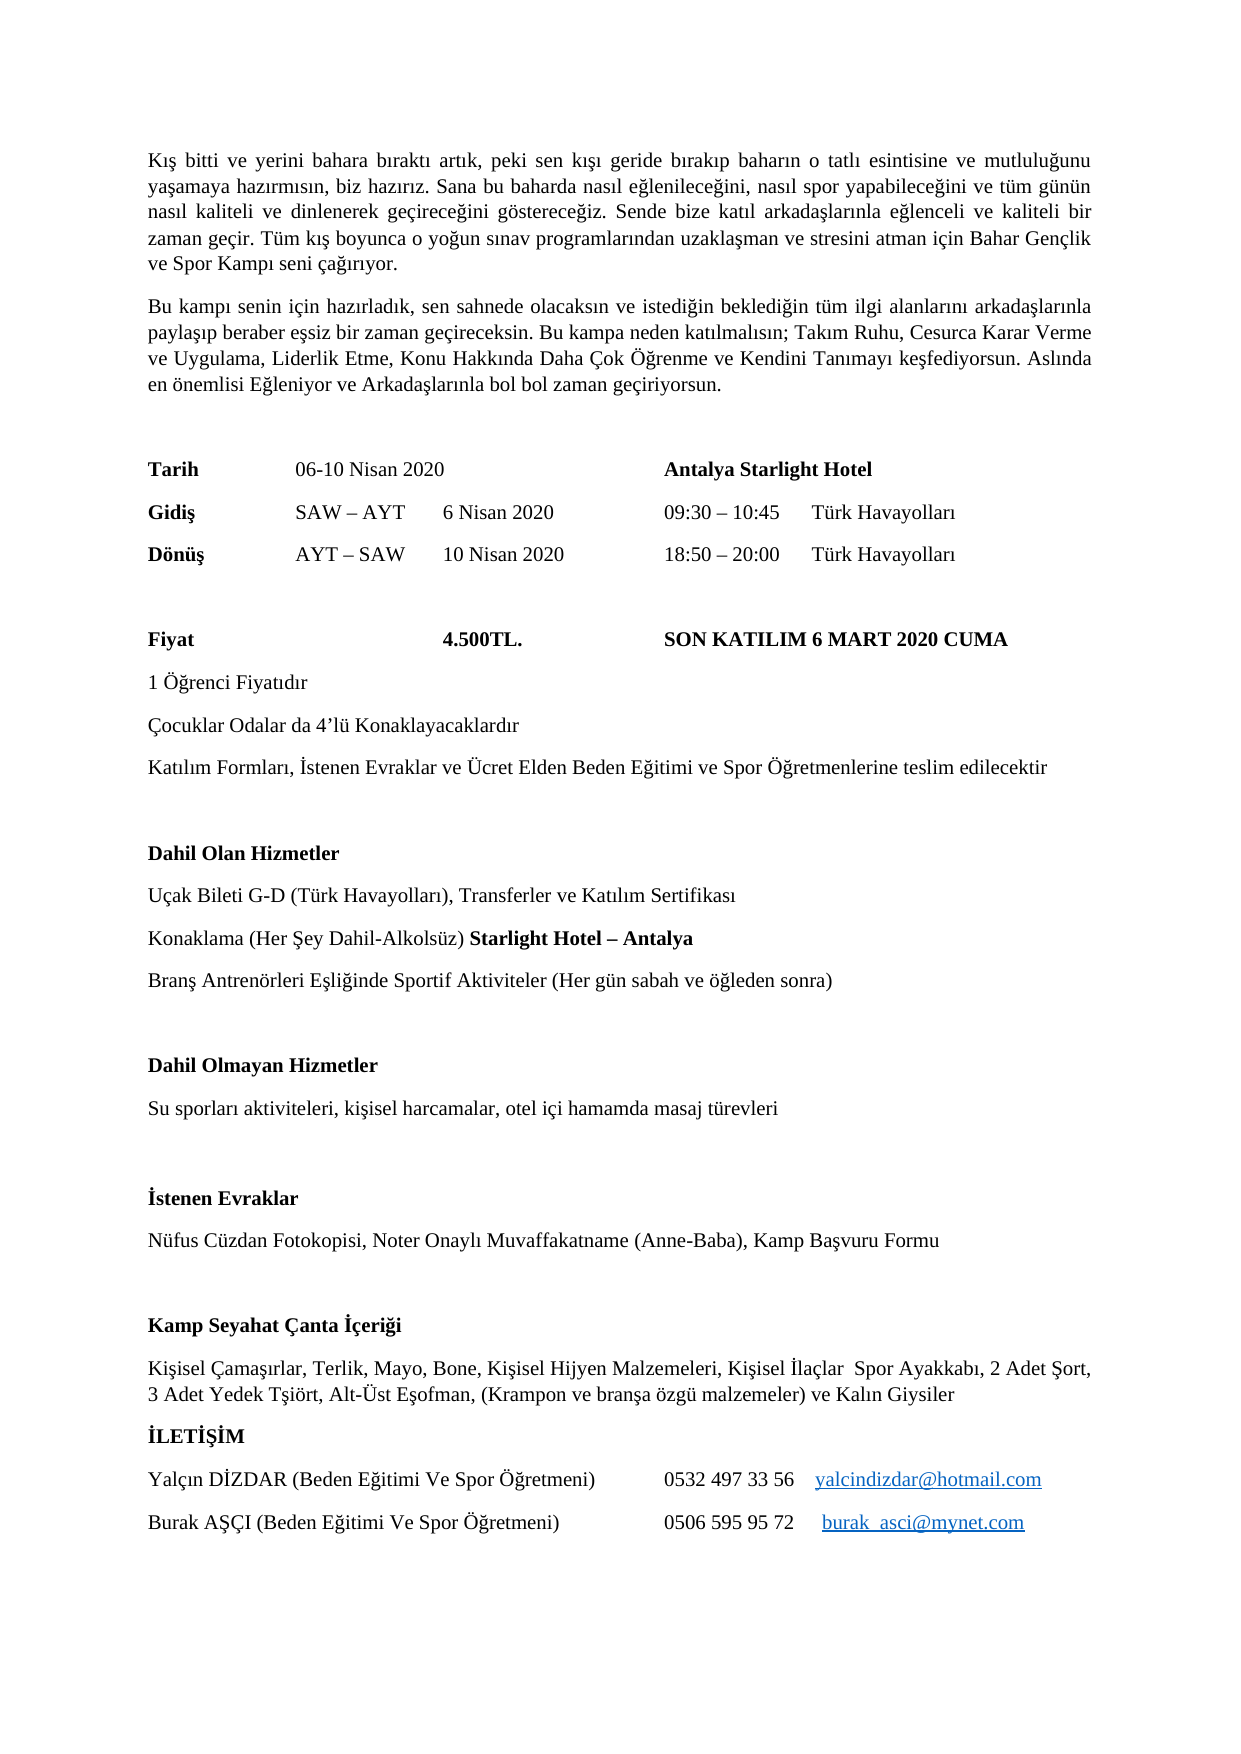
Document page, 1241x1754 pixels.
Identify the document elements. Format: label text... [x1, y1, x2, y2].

text Yalçın DİZDAR (Beden Eğitimi Ve Spor Öğretmeni) 0532 497 33 56 yalcindizdar@hotmail.com [148, 1467, 1093, 1491]
text Katılım Formları, İstenen Evraklar ve Ücret Elden Beden Eğitimi ve Spor Öğretmenlerine teslim edilecektir [148, 755, 1093, 779]
text Bu kampı senin için hazırladık, sen sahnede olacaksın ve istediğin beklediğin tüm ilgi alanlarını arkadaşlarınla paylaşıp beraber eşsiz bir zaman geçireceksin. Bu kampa neden katılmalısın; Takım Ruhu, Cesurca Karar Verme ve Uygulama, Liderlik Etme, Konu Hakkında Daha Çok Öğrenme ve Kendini Tanımayı keşfediyorsun. Aslında en önemlisi Eğleniyor ve Arkadaşlarınla bol bol zaman geçiriyorsun. [148, 294, 1093, 396]
text Dahil Olan Hizmetler [148, 840, 1093, 864]
text Su sporları aktiviteleri, kişisel harcamalar, otel içi hamamda masaj türevleri [148, 1096, 1093, 1120]
text Uçak Bileti G-D (Türk Havayolları), Transferler ve Katılım Sertifikası [148, 883, 1093, 907]
text Gidiş SAW – AYT 6 Nisan 2020 09:30 – 10:45 Türk Havayolları [148, 499, 1093, 524]
text Nüfus Cüzdan Fotokopisi, Noter Onaylı Muvaffakatname (Anne-Baba), Kamp Başvuru Formu [148, 1228, 1093, 1252]
text Kış bitti ve yerini bahara bıraktı artık, peki sen kışı geride bırakıp baharın o tatlı esintisine ve mutluluğunu yaşamaya hazırmısın, biz hazırız. Sana bu baharda nasıl eğlenileceğini, nasıl spor yapabileceğini ve tüm günün nasıl kaliteli ve dinlenerek geçireceğini göstereceğiz. Sende bize katıl arkadaşlarınla eğlenceli ve kaliteli bir zaman geçir. Tüm kış boyunca o yoğun sınav programlarından uzaklaşman ve stresini atman için Bahar Gençlik ve Spor Kampı seni çağırıyor. [148, 148, 1093, 275]
text Dahil Olmayan Hizmetler [148, 1053, 1093, 1077]
text Kamp Seyahat Çanta İçeriği [148, 1313, 1093, 1337]
text 1 Öğrenci Fiyatıdır [148, 670, 1093, 694]
text Fiyat 4.500TL. SON KATILIM 6 MART 2020 CUMA [148, 627, 1093, 651]
text Çocuklar Odalar da 4’lü Konaklayacaklardır [148, 713, 1093, 737]
text İLETİŞİM [148, 1424, 1093, 1448]
text Konaklama (Her Şey Dahil-Alkolsüz) Starlight Hotel – Antalya [148, 926, 1093, 950]
text İstenen Evraklar [148, 1186, 1093, 1209]
text Kişisel Çamaşırlar, Terlik, Mayo, Bone, Kişisel Hijyen Malzemeleri, Kişisel İlaçlar Spor Ayakkabı, 2 Adet Şort, 3 Adet Yedek Tşiört, Alt-Üst Eşofman, (Krampon ve branşa özgü malzemeler) ve Kalın Giysiler [148, 1356, 1093, 1406]
text Branş Antrenörleri Eşliğinde Sportif Aktiviteler (Her gün sabah ve öğleden sonra) [148, 968, 1093, 992]
text Burak AŞÇI (Beden Eğitimi Ve Spor Öğretmeni) 0506 595 95 72 burak_asci@mynet.com [148, 1510, 1093, 1534]
text Tarih 06-10 Nisan 2020 Antalya Starlight Hotel [148, 457, 1093, 481]
text Dönüş AYT – SAW 10 Nisan 2020 18:50 – 20:00 Türk Havayolları [148, 542, 1093, 566]
